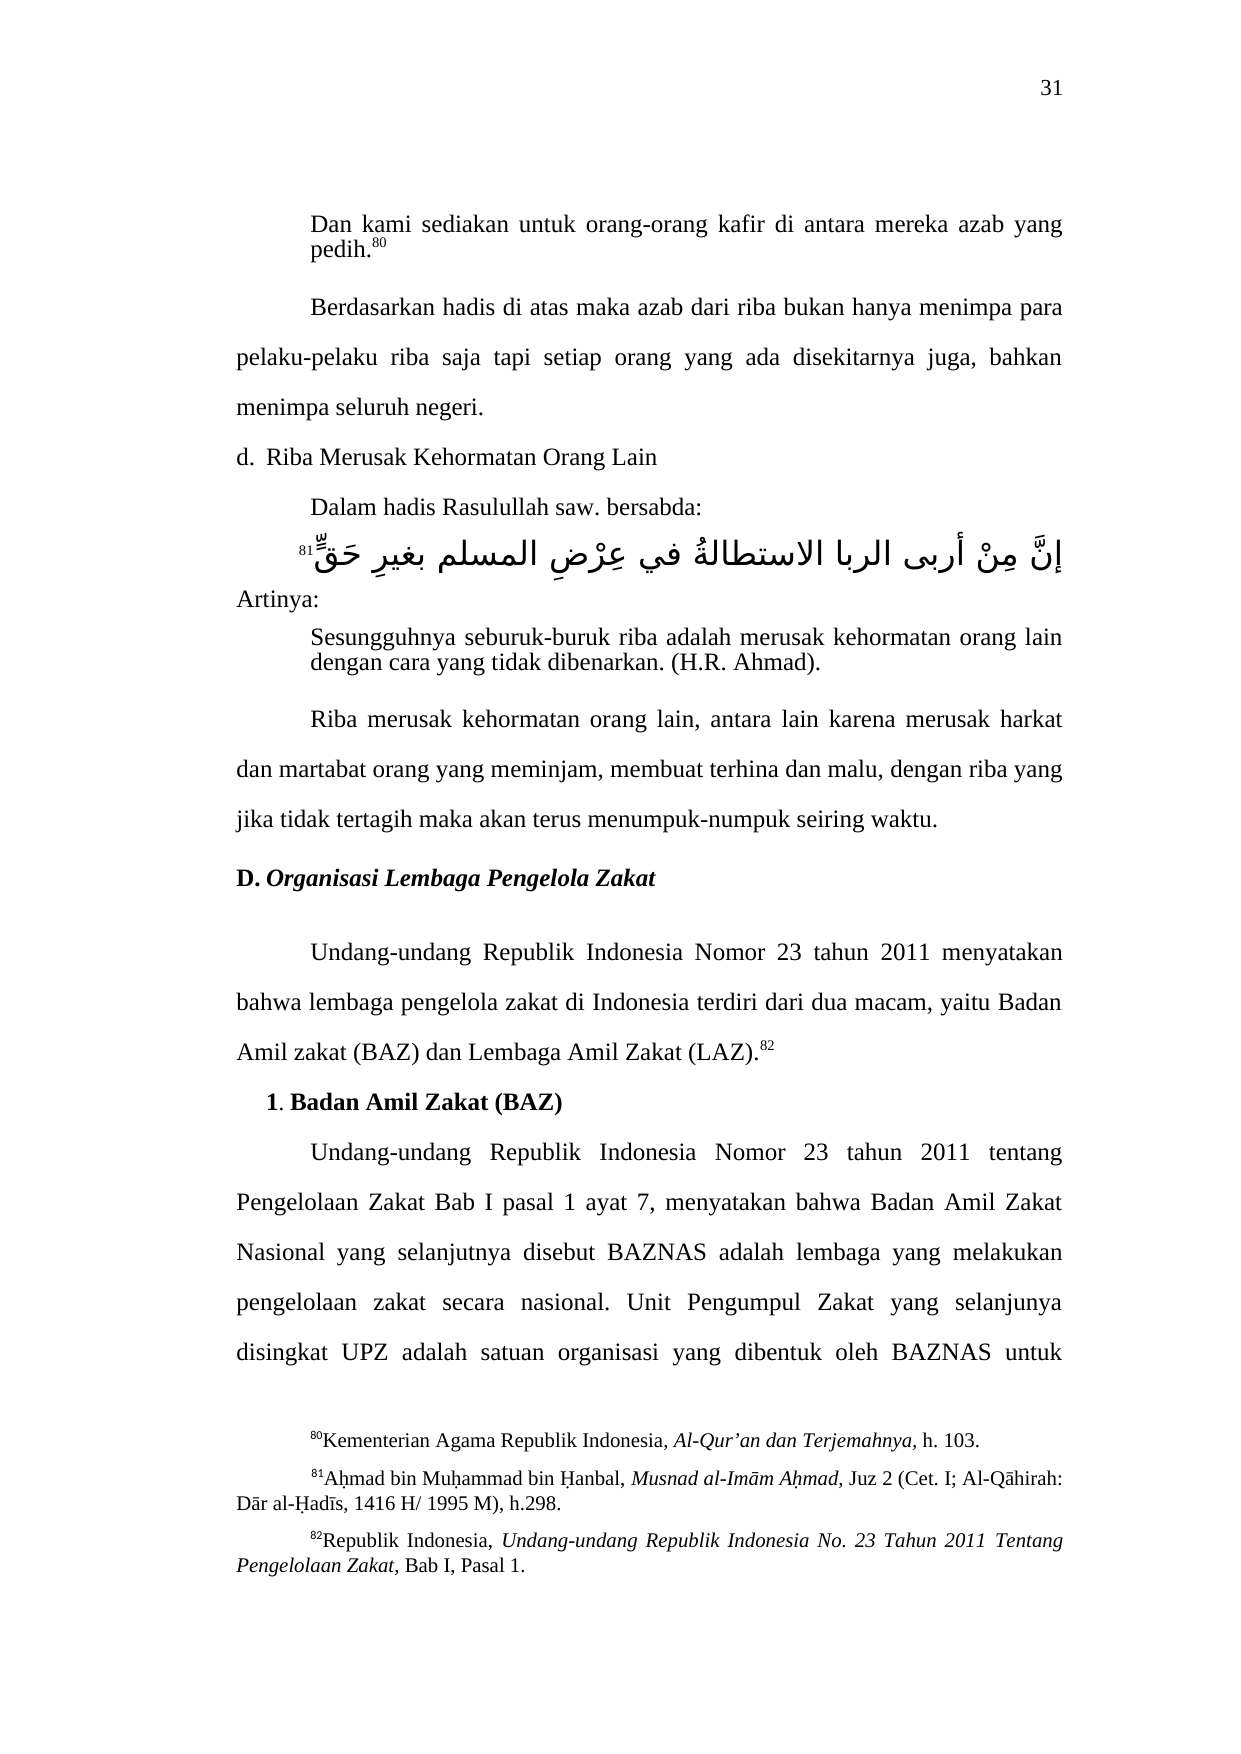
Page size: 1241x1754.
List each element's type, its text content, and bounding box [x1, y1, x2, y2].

list Riba Merusak Kehormatan Orang Lain [236, 425, 1063, 475]
text Artinya: [236, 588, 1063, 613]
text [310, 213, 1063, 263]
text Berdasarkan hadis di atas maka azab dari riba bukan hanya menimpa para pelaku-pelaku riba saja tapi setiap orang yang ada disekitarnya juga, bahkan menimpa seluruh negeri. [236, 275, 1063, 425]
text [236, 1120, 1063, 1370]
list Organisasi Lembaga Pengelola Zakat [236, 863, 1063, 891]
text 1. Badan Amil Zakat (BAZ) [266, 1070, 1063, 1120]
text Undang-undang Republik Indonesia Nomor 23 tahun 2011 menyatakan bahwa lembaga pengelola zakat di Indonesia terdiri dari dua macam, yaitu Badan Amil zakat (BAZ) dan Lembaga Amil Zakat (LAZ). [236, 920, 1063, 1070]
text ‌إنَّ ‌مِنْ ‌أربى الربا الاستطالةُ في عِرْضِ المسلم بغيرِ حَقٍّ [236, 525, 1063, 575]
text Sesungguhnya seburuk-buruk riba adalah merusak kehormatan orang lain dengan cara yang tidak dibenarkan. (H.R. Ahmad). [310, 625, 1063, 675]
text Riba merusak kehormatan orang lain, antara lain karena merusak harkat dan martabat orang yang meminjam, membuat terhina dan malu, dengan riba yang jika tidak tertagih maka akan terus menumpuk-numpuk seiring waktu. [236, 688, 1063, 838]
text Dalam hadis Rasulullah saw. bersabda: [236, 475, 1063, 525]
